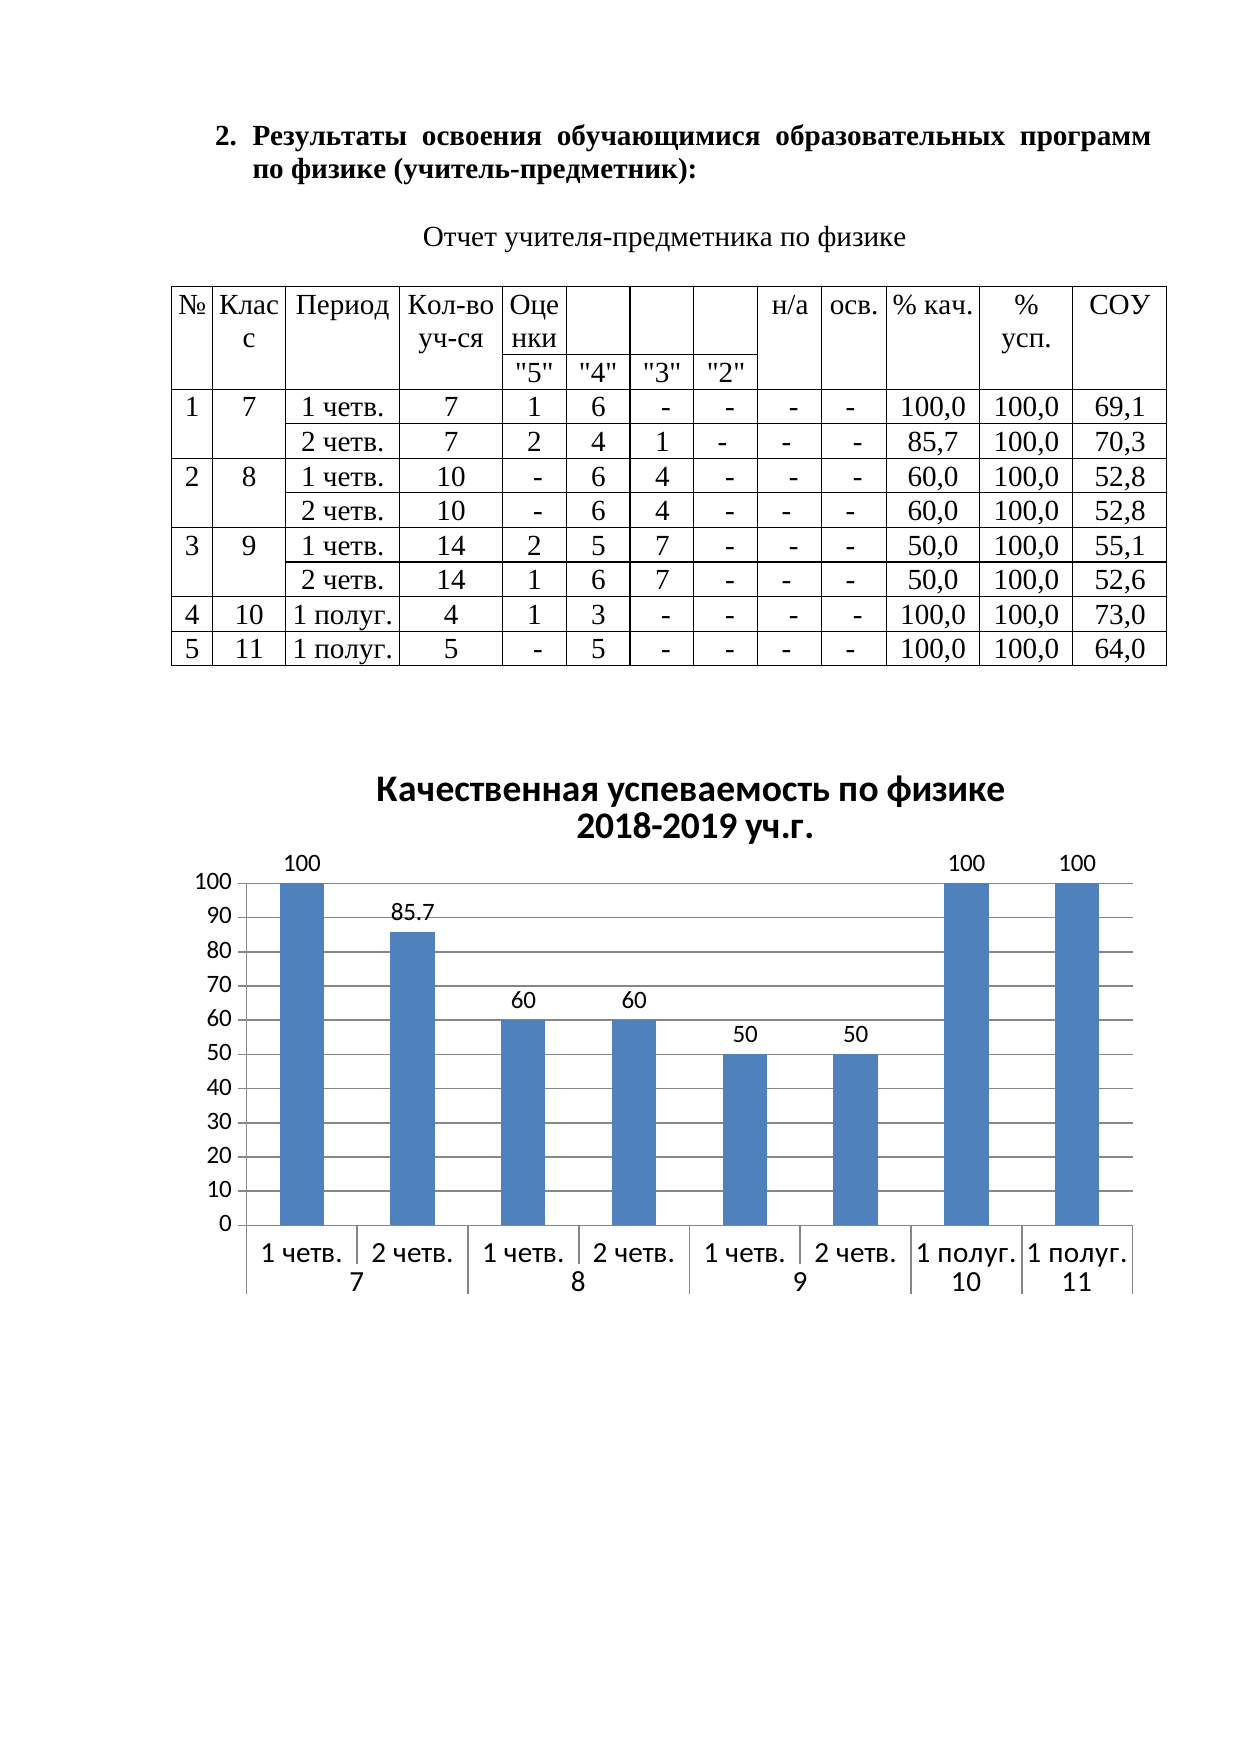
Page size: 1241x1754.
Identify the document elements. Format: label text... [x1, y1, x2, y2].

table_cell 73,0 [1073, 597, 1166, 631]
table_cell 1 полуг. [286, 632, 399, 665]
table_cell - [822, 493, 886, 527]
table_cell 60,0 [887, 493, 979, 527]
table_cell - [758, 563, 821, 596]
table_cell 1 [503, 390, 566, 423]
table_cell 9 [213, 528, 285, 596]
table_cell 100,0 [887, 597, 979, 631]
table_cell 52,8 [1073, 493, 1166, 527]
table_header % кач. [887, 287, 979, 388]
table_header Оценки [503, 287, 566, 354]
table_cell 7 [631, 528, 693, 561]
table_cell 14 [400, 528, 502, 561]
table_cell 5 [567, 528, 629, 561]
table_cell 70,3 [1073, 424, 1166, 458]
table_cell 1 четв. [286, 459, 399, 492]
table_cell 14 [400, 563, 502, 596]
table_cell 1 полуг. [286, 597, 399, 631]
table_cell - [694, 597, 757, 631]
table_cell 1 [172, 390, 212, 458]
table_cell - [694, 493, 757, 527]
table_cell 6 [567, 493, 629, 527]
table_cell 60,0 [887, 459, 979, 492]
table_cell 7 [631, 563, 693, 596]
table_cell 55,1 [1073, 528, 1166, 561]
table_cell 100,0 [980, 493, 1072, 527]
table_cell 1 [503, 563, 566, 596]
table_cell 50,0 [887, 563, 979, 596]
table_cell 2 [503, 528, 566, 561]
table_cell - [503, 632, 566, 665]
table_cell 69,1 [1073, 390, 1166, 423]
table_cell 2 четв. [286, 424, 399, 458]
table_cell - [758, 424, 821, 458]
table_cell 11 [213, 632, 285, 665]
table_cell - [758, 493, 821, 527]
table_header осв. [822, 287, 886, 388]
table_header н/а [758, 287, 821, 388]
table_cell 3 [567, 597, 629, 631]
table_header СОУ [1073, 287, 1166, 388]
table_cell 10 [400, 493, 502, 527]
table_cell - [758, 390, 821, 423]
table_cell - [822, 424, 886, 458]
table_cell 4 [172, 597, 212, 631]
table_cell 85,7 [887, 424, 979, 458]
table_cell - [503, 459, 566, 492]
table_cell - [822, 459, 886, 492]
table_cell - [503, 493, 566, 527]
table_cell "3" [631, 355, 693, 388]
table_cell - [758, 528, 821, 561]
table_cell 100,0 [980, 390, 1072, 423]
table_header Период [286, 287, 399, 388]
table_cell - [631, 390, 693, 423]
table_header Кол-во уч-ся [400, 287, 502, 388]
table_cell 6 [567, 390, 629, 423]
table_header % усп. [980, 287, 1072, 388]
table_cell 100,0 [887, 390, 979, 423]
table_cell 6 [567, 459, 629, 492]
table_header [694, 287, 757, 354]
table_cell 4 [631, 459, 693, 492]
table_cell "2" [694, 355, 757, 388]
table_header Класс [213, 287, 285, 388]
table_cell 4 [400, 597, 502, 631]
table_cell 100,0 [980, 528, 1072, 561]
table_cell 100,0 [980, 459, 1072, 492]
table_cell 100,0 [980, 597, 1072, 631]
table_cell 10 [213, 597, 285, 631]
table_cell 5 [567, 632, 629, 665]
table_cell - [694, 563, 757, 596]
table_cell - [758, 597, 821, 631]
table_cell 50,0 [887, 528, 979, 561]
table_cell - [758, 459, 821, 492]
list Результаты освоения обучающимися образовательных программ по физике (учитель-предметник): [215, 118, 1152, 185]
table_cell - [822, 563, 886, 596]
table_cell 100,0 [887, 632, 979, 665]
table_cell 1 [503, 597, 566, 631]
table_cell 7 [400, 424, 502, 458]
table_cell "4" [567, 355, 629, 388]
table_cell 64,0 [1073, 632, 1166, 665]
table_cell 2 [172, 459, 212, 527]
table_cell 100,0 [980, 563, 1072, 596]
table_cell 5 [400, 632, 502, 665]
table_cell 6 [567, 563, 629, 596]
table_cell - [822, 528, 886, 561]
table_cell - [631, 632, 693, 665]
table_cell 7 [213, 390, 285, 458]
table_cell - [694, 632, 757, 665]
table_cell - [694, 390, 757, 423]
table_cell 4 [631, 493, 693, 527]
table_cell - [694, 528, 757, 561]
table_header [567, 287, 629, 354]
table_cell 100,0 [980, 632, 1072, 665]
table_header [631, 287, 693, 354]
table_cell - [822, 632, 886, 665]
table_cell 100,0 [980, 424, 1072, 458]
table_cell 8 [213, 459, 285, 527]
table_cell - [758, 632, 821, 665]
table_cell 2 четв. [286, 563, 399, 596]
table_cell - [822, 390, 886, 423]
table_cell 3 [172, 528, 212, 596]
table_cell - [822, 597, 886, 631]
table_cell 1 [631, 424, 693, 458]
table_cell 7 [400, 390, 502, 423]
table_cell "5" [503, 355, 566, 388]
table_cell - [694, 459, 757, 492]
table_cell 4 [567, 424, 629, 458]
table_cell - [694, 424, 757, 458]
table_header № [172, 287, 212, 388]
table_cell 10 [400, 459, 502, 492]
table_cell - [631, 597, 693, 631]
table_cell 2 четв. [286, 493, 399, 527]
text Отчет учителя-предметника по физике [177, 219, 1152, 252]
table_cell 52,6 [1073, 563, 1166, 596]
table_cell 2 [503, 424, 566, 458]
table_cell 5 [172, 632, 212, 665]
table_cell 1 четв. [286, 528, 399, 561]
table_cell 52,8 [1073, 459, 1166, 492]
table_cell 1 четв. [286, 390, 399, 423]
